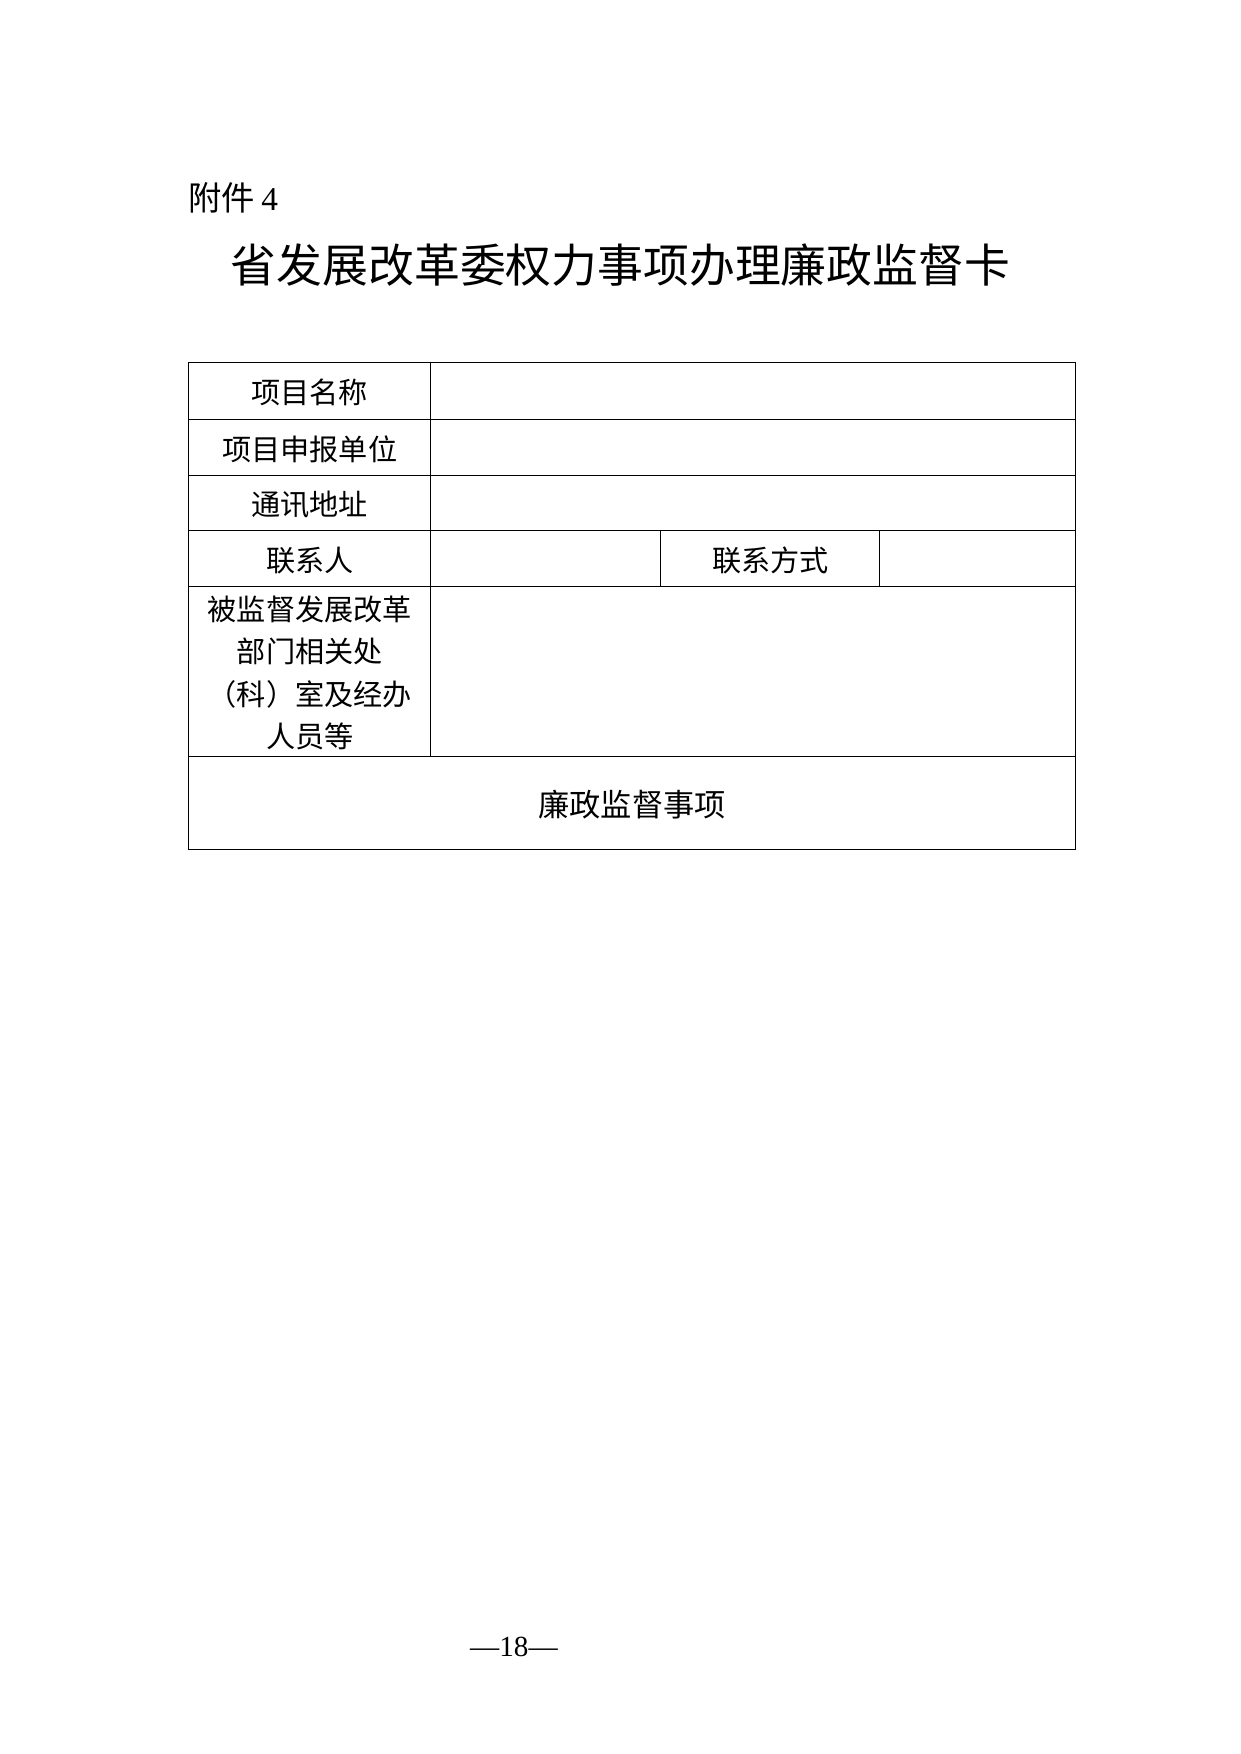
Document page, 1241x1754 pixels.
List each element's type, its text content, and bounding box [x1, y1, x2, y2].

table_cell 联系方式 [661, 531, 879, 586]
table_cell [431, 420, 1075, 475]
table_cell [431, 531, 660, 586]
table_cell 被监督发展改革部门相关处（科）室及经办人员等 [189, 587, 430, 756]
table_header 项目名称 [189, 363, 430, 419]
table_cell 项目申报单位 [189, 420, 430, 475]
text 省发展改革委权力事项办理廉政监督卡 [188, 229, 1052, 295]
table_cell [431, 587, 1075, 756]
table_cell 通讯地址 [189, 476, 430, 530]
text 附件4 [188, 162, 1052, 229]
table_cell [880, 531, 1075, 586]
table_cell 联系人 [189, 531, 430, 586]
table_cell [431, 476, 1075, 530]
table_header [431, 363, 1075, 419]
table_cell 廉政监督事项 [189, 757, 1075, 849]
